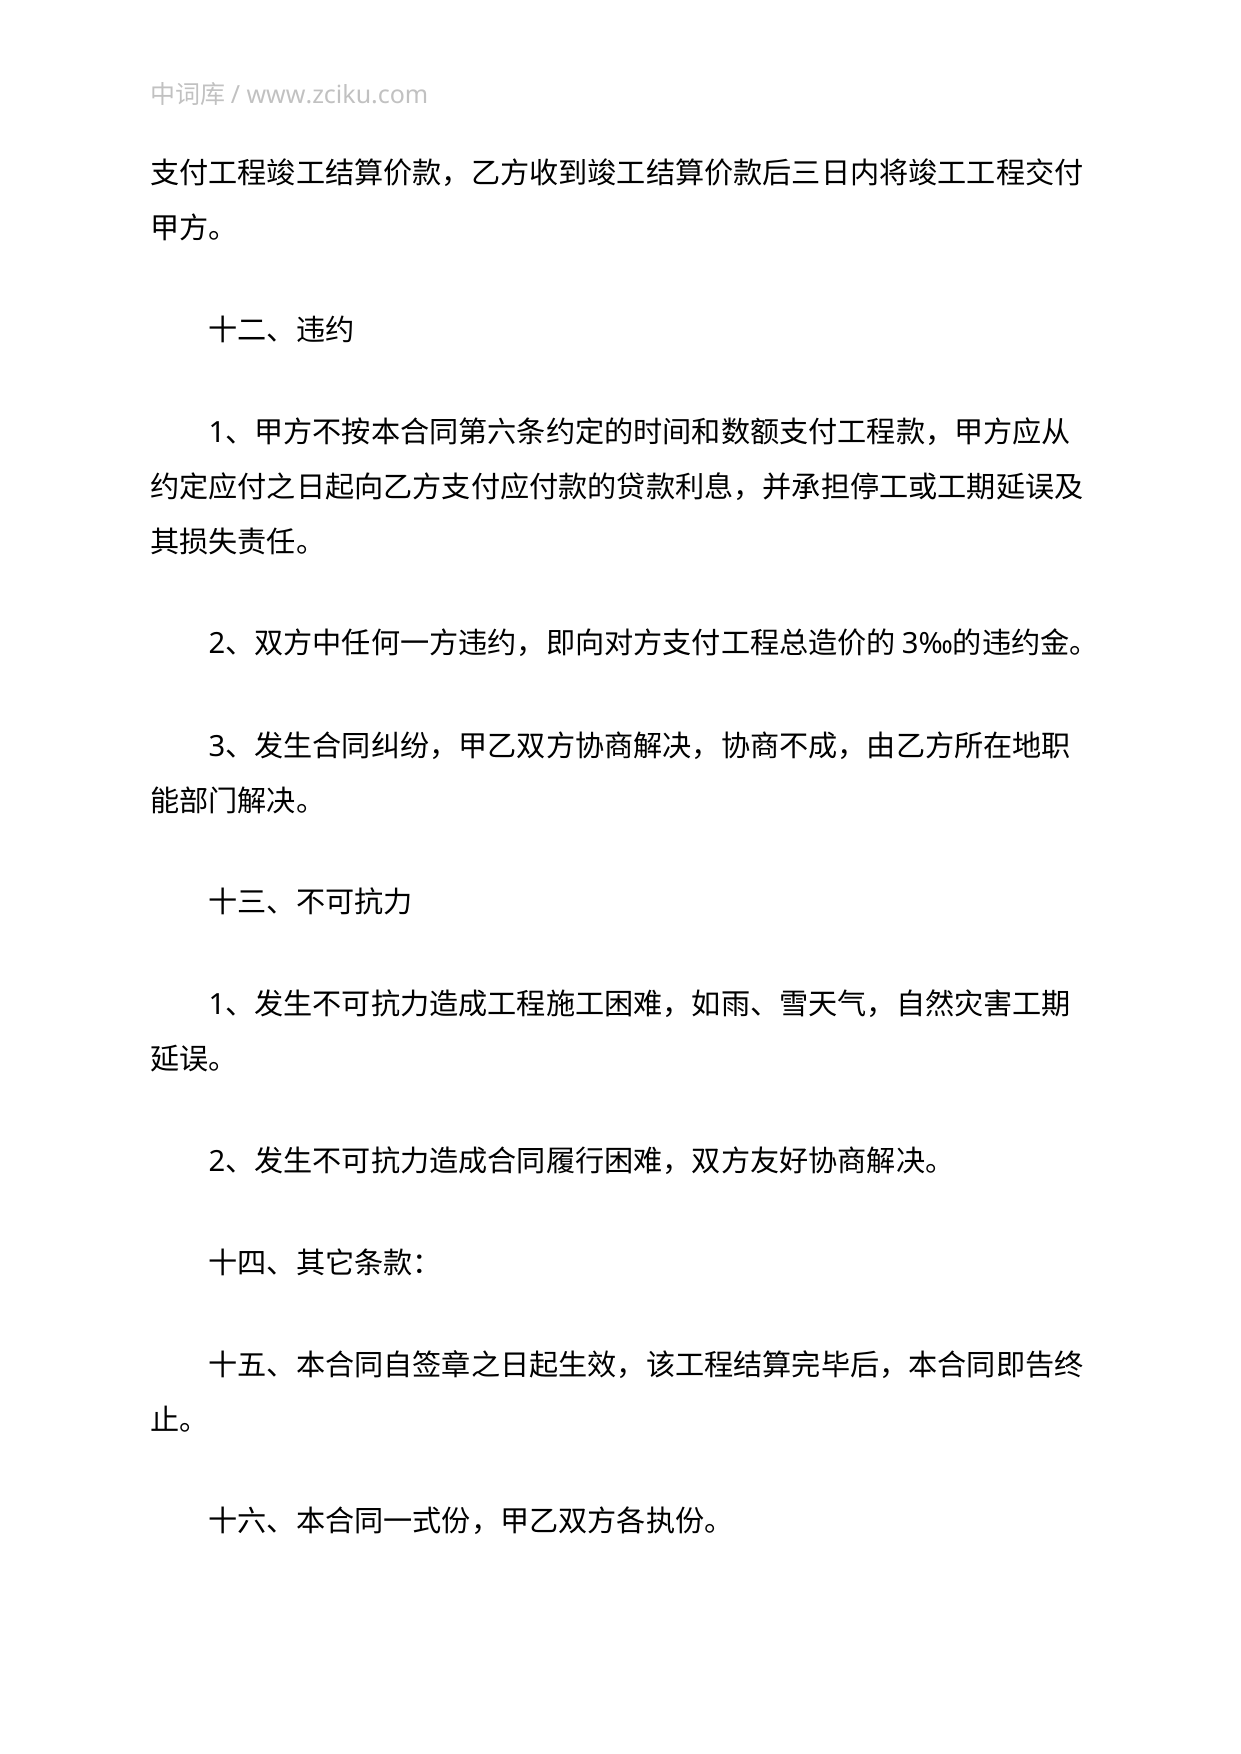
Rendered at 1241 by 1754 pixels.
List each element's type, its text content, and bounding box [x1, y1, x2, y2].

text 十四、其它条款： [150, 1239, 1090, 1282]
text 十二、违约 [150, 307, 1090, 349]
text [150, 150, 1090, 247]
text 2、双方中任何一方违约，即向对方支付工程总造价的3‰的违约金。 [150, 620, 1090, 662]
text 3、发生合同纠纷，甲乙双方协商解决，协商不成，由乙方所在地职能部门解决。 [150, 722, 1090, 819]
text 1、甲方不按本合同第六条约定的时间和数额支付工程款，甲方应从约定应付之日起向乙方支付应付款的贷款利息，并承担停工或工期延误及其损失责任。 [150, 408, 1090, 561]
text 1、发生不可抗力造成工程施工困难，如雨、雪天气，自然灾害工期延误。 [150, 981, 1090, 1078]
text 2、发生不可抗力造成合同履行困难，双方友好协商解决。 [150, 1137, 1090, 1180]
text 十五、本合同自签章之日起生效，该工程结算完毕后，本合同即告终止。 [150, 1341, 1090, 1438]
text 十三、不可抗力 [150, 879, 1090, 921]
text 十六、本合同一式份，甲乙双方各执份。 [150, 1498, 1090, 1540]
